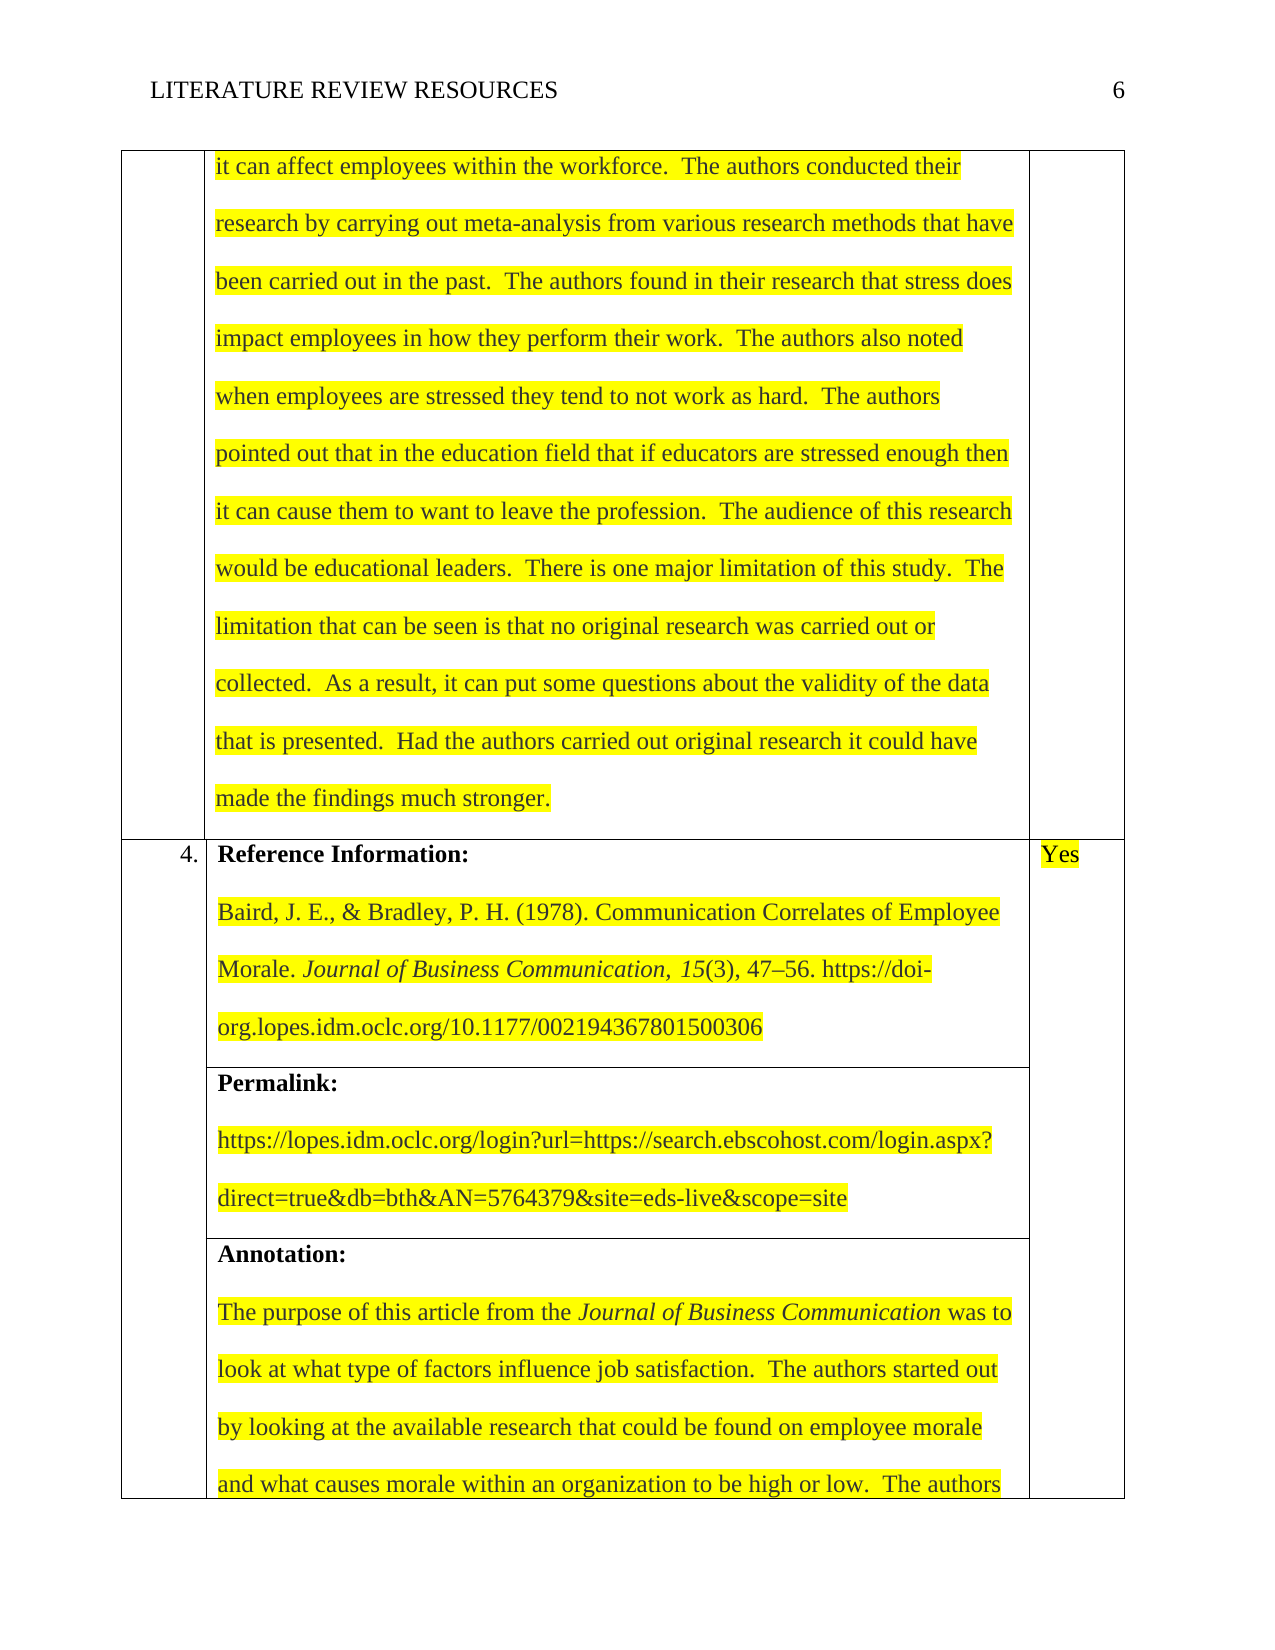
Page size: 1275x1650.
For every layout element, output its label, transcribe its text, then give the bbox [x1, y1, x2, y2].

table_cell [122, 840, 206, 1498]
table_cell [205, 151, 1029, 838]
table_cell Yes [1030, 840, 1124, 1498]
table_cell Permalink: https://lopes.idm.oclc.org/login?url=https://search.ebscohost.com/login.aspx?direct=true&db=bth&AN=5764379&site=eds-live&scope=site [207, 1068, 1029, 1238]
table_cell Reference Information: Baird, J. E., & Bradley, P. H. (1978). Communication Correlates of Employee Morale. Journal of Business Communication, 15(3), 47–56. https://doi-org.lopes.idm.oclc.org/10.1177/002194367801500306 [207, 840, 1029, 1067]
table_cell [207, 1239, 1029, 1498]
